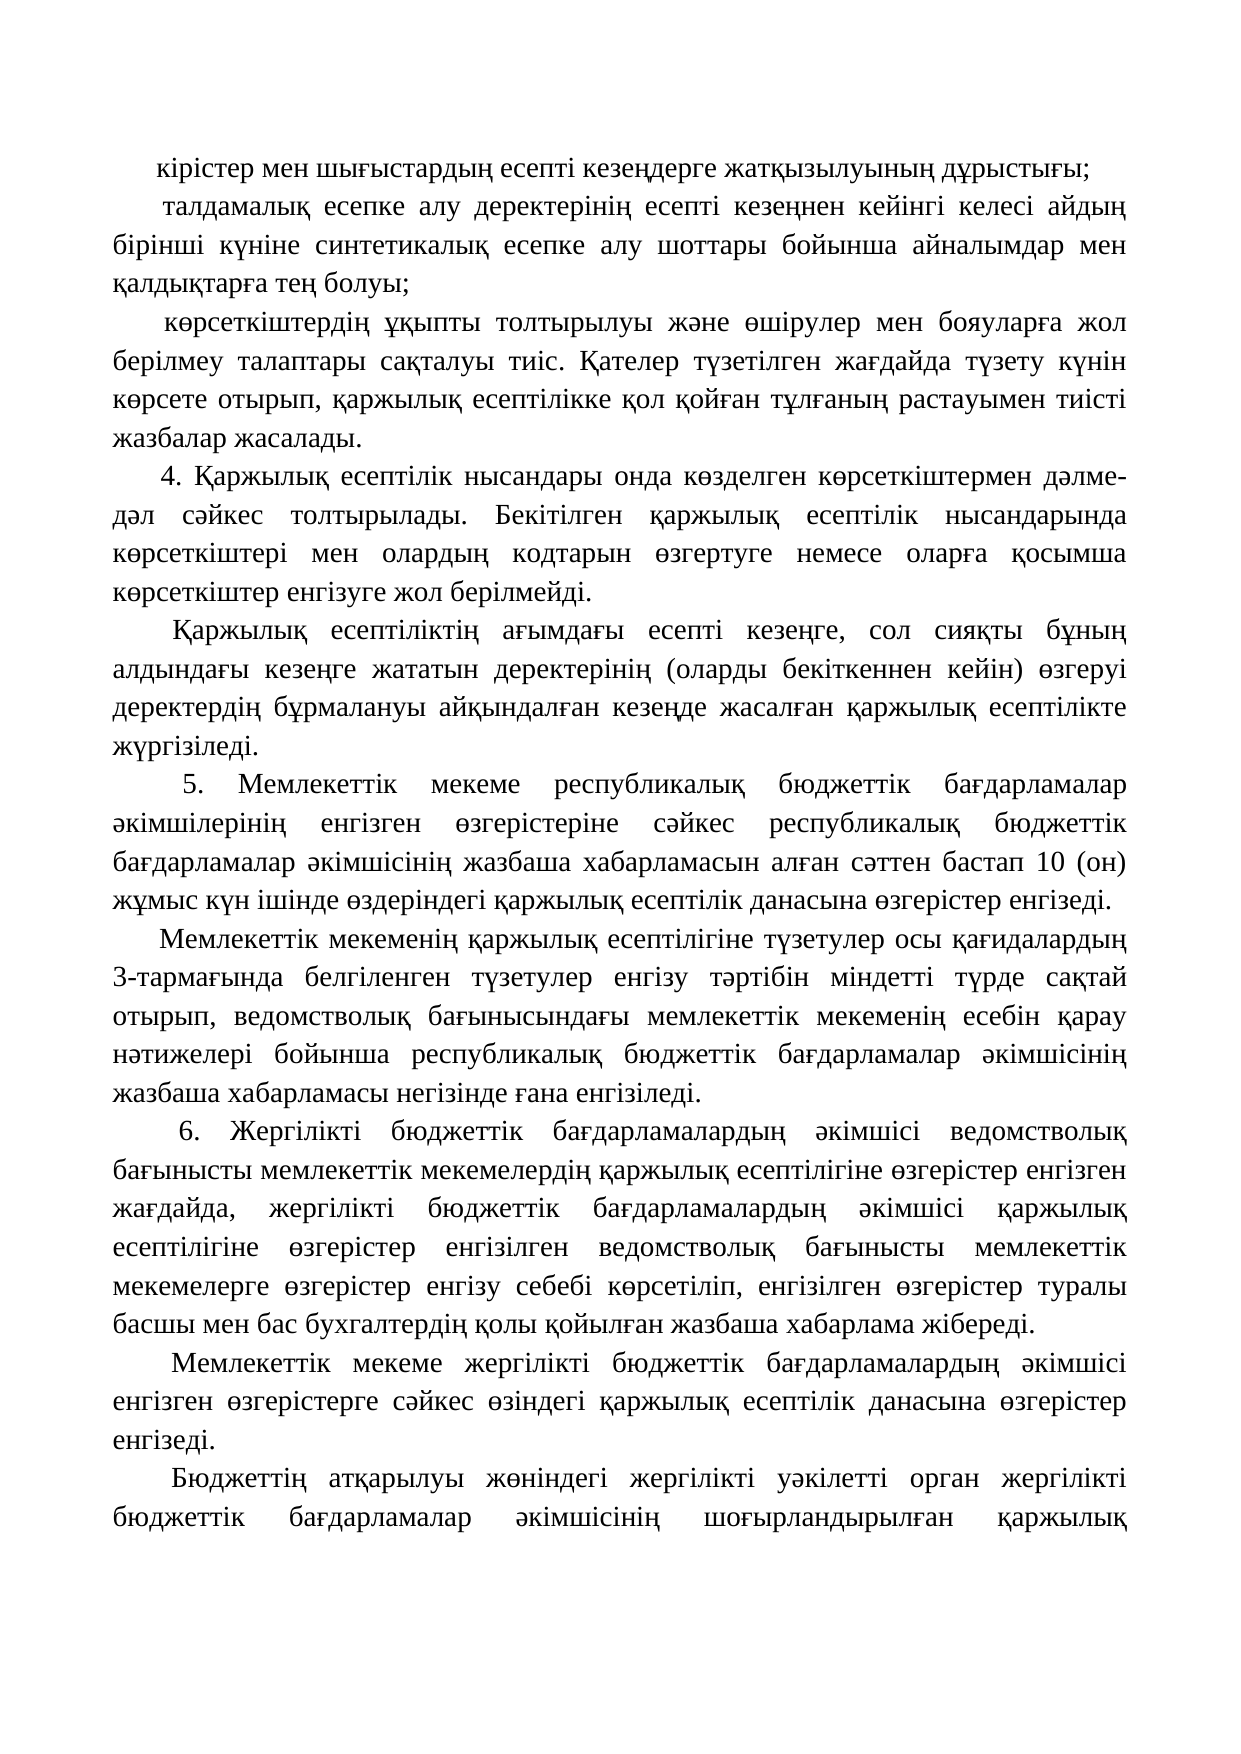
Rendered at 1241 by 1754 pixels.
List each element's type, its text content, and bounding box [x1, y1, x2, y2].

text Мемлекеттік мекеме жергілікті бюджеттік бағдарламалардың әкімшісі енгізген өзгерістерге сәйкес өзіндегі қаржылық есептілік данасына өзгерістер енгізеді. [112, 1345, 1128, 1455]
text Мемлекеттік мекеменің қаржылық есептілігіне түзетулер осы қағидалардың 3-тармағында белгіленген түзетулер енгізу тәртібін міндетті түрде сақтай отырып, ведомстволық бағынысындағы мемлекеттік мекеменің есебін қарау нәтижелері бойынша республикалық бюджеттік бағдарламалар әкімшісінің жазбаша хабарламасы негізінде ғана енгізіледі. [112, 921, 1128, 1108]
text 6. Жергілікті бюджеттік бағдарламалардың әкімшісі ведомстволық бағынысты мемлекеттік мекемелердің қаржылық есептілігіне өзгерістер енгізген жағдайда, жергілікті бюджеттік бағдарламалардың әкімшісі қаржылық есептілігіне өзгерістер енгізілген ведомстволық бағынысты мемлекеттік мекемелерге өзгерістер енгізу себебі көрсетіліп, енгізілген өзгерістер туралы басшы мен бас бухгалтердің қолы қойылған жазбаша хабарлама жібереді. [112, 1113, 1128, 1340]
text талдамалық есепке алу деректерінің есепті кезеңнен кейінгі келесі айдың бірінші күніне синтетикалық есепке алу шоттары бойынша айналымдар мен қалдықтарға тең болуы; [112, 188, 1128, 299]
text 4. Қаржылық есептілік нысандары онда көзделген көрсеткіштермен дәлме-дәл сәйкес толтырылады. Бекітілген қаржылық есептілік нысандарында көрсеткіштері мен олардың кодтарын өзгертуге немесе оларға қосымша көрсеткіштер енгізуге жол берілмейді. [112, 458, 1128, 607]
text кірістер мен шығыстардың есепті кезеңдерге жатқызылуының дұрыстығы; [112, 150, 1128, 183]
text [112, 1460, 1128, 1532]
text 5. Мемлекеттік мекеме республикалық бюджеттік бағдарламалар әкімшілерінің енгізген өзгерістеріне сәйкес республикалық бюджеттік бағдарламалар әкімшісінің жазбаша хабарламасын алған сәттен бастап 10 (он) жұмыс күн ішінде өздеріндегі қаржылық есептілік данасына өзгерістер енгізеді. [112, 767, 1128, 916]
text Қаржылық есептіліктің ағымдағы есепті кезеңге, сол сияқты бұның алдындағы кезеңге жататын деректерінің (оларды бекіткеннен кейін) өзгеруі деректердің бұрмалануы айқындалған кезеңде жасалған қаржылық есептілікте жүргізіледі. [112, 612, 1128, 762]
text көрсеткіштердің ұқыпты толтырылуы және өшірулер мен бояуларға жол берілмеу талаптары сақталуы тиіс. Қателер түзетілген жағдайда түзету күнін көрсете отырып, қаржылық есептілікке қол қойған тұлғаның растауымен тиісті жазбалар жасалады. [112, 304, 1128, 453]
